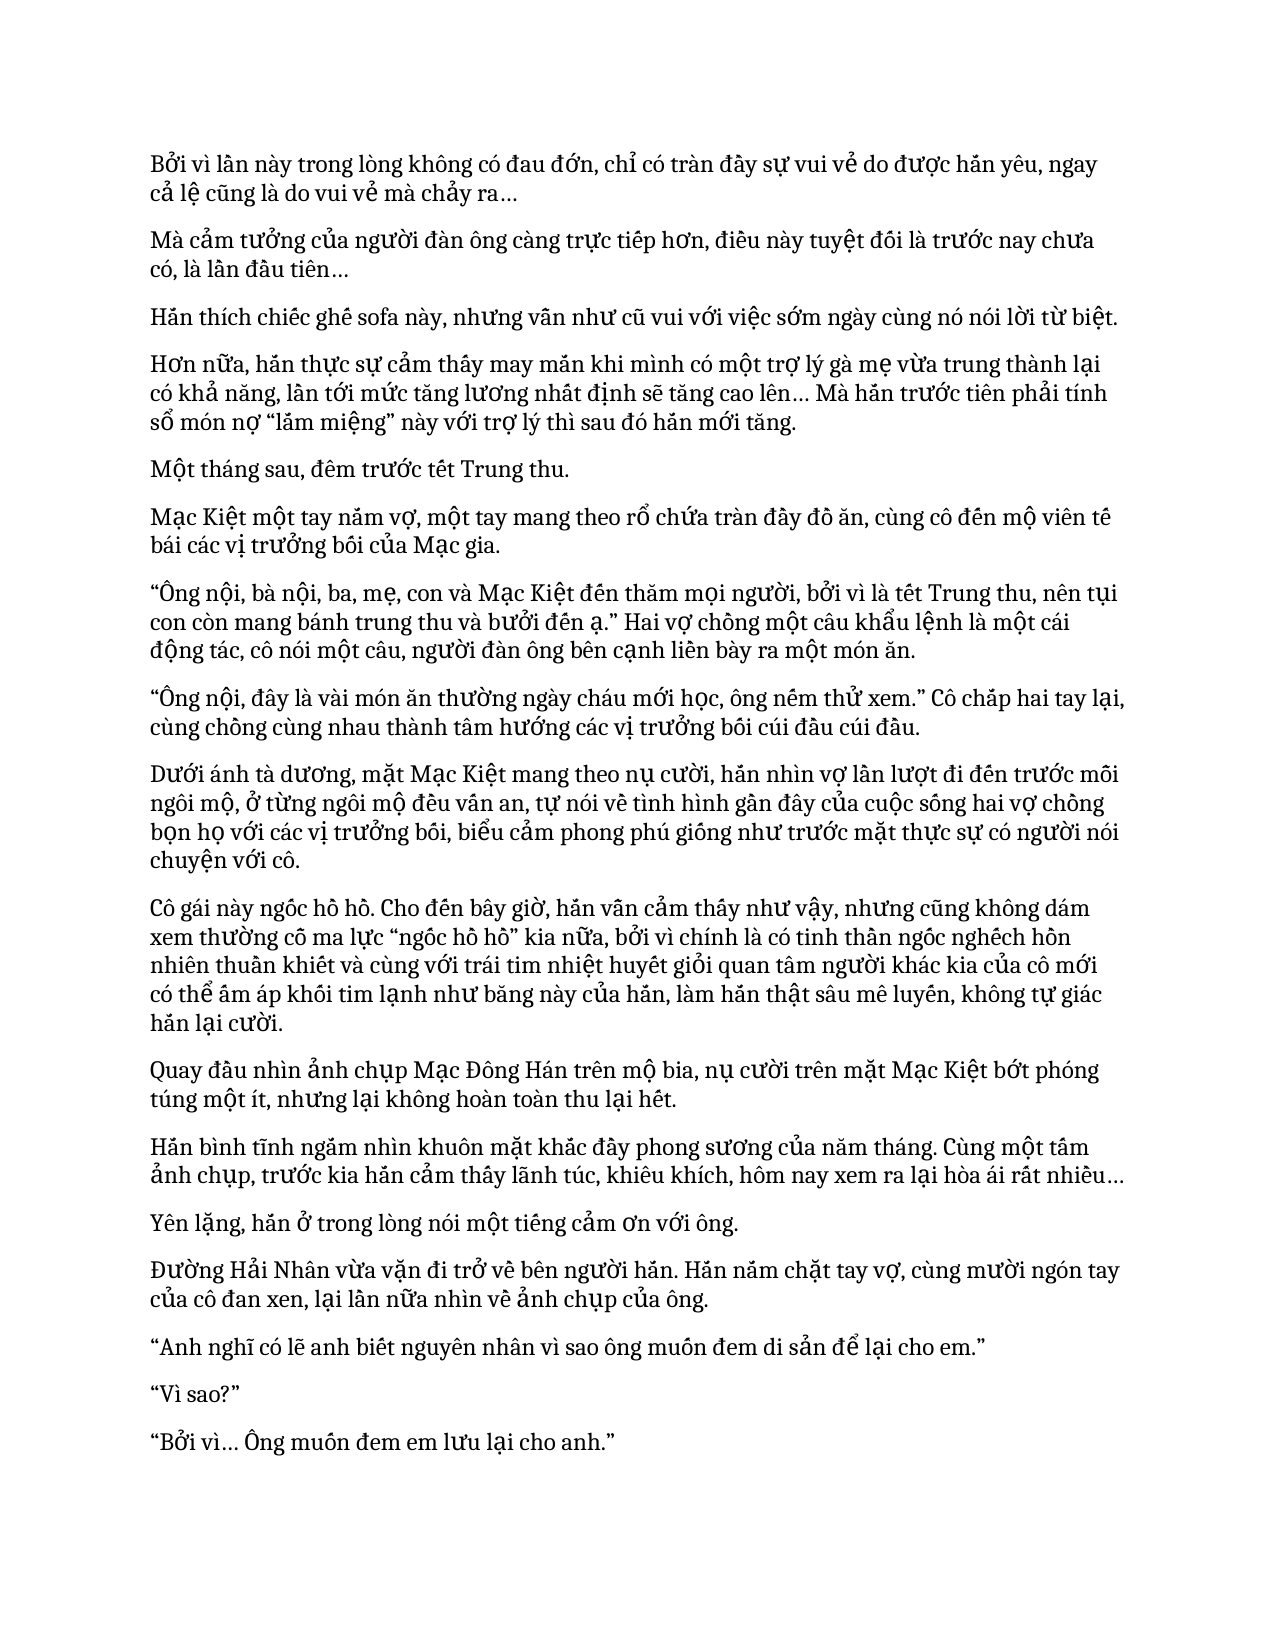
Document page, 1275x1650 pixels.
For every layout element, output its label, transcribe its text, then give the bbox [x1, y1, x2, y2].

text Quay đầu nhìn ảnh chụp Mạc Đông Hán trên mộ bia, nụ cười trên mặt Mạc Kiệt bớt phóng túng một ít, nhưng lại không hoàn toàn thu lại hết. [150, 1056, 1125, 1114]
text Dưới ánh tà dương, mặt Mạc Kiệt mang theo nụ cười, hắn nhìn vợ lần lượt đi đến trước mỗi ngôi mộ, ở từng ngôi mộ đều vấn an, tự nói về tình hình gần đây của cuộc sống hai vợ chồng bọn họ với các vị trưởng bối, biểu cảm phong phú giống như trước mặt thực sự có người nói chuyện với cô. [150, 760, 1125, 875]
text Mạc Kiệt một tay nắm vợ, một tay mang theo rổ chứa tràn đầy đồ ăn, cùng cô đến mộ viên tế bái các vị trưởng bối của Mạc gia. [150, 502, 1125, 560]
text Cô gái này ngốc hồ hồ. Cho đến bây giờ, hắn vẫn cảm thấy như vậy, nhưng cũng không dám xem thường cỗ ma lực “ngốc hồ hồ” kia nữa, bởi vì chính là có tinh thần ngốc nghếch hồn nhiên thuần khiết và cùng với trái tim nhiệt huyết giỏi quan tâm người khác kia của cô mới có thể ấm áp khối tim lạnh như băng này của hắn, làm hắn thật sâu mê luyến, không tự giác hắn lại cười. [150, 894, 1125, 1037]
text “Bởi vì… Ông muốn đem em lưu lại cho anh.” [150, 1427, 1125, 1456]
text Hơn nữa, hắn thực sự cảm thấy may mắn khi mình có một trợ lý gà mẹ vừa trung thành lại có khả năng, lần tới mức tăng lương nhất định sẽ tăng cao lên… Mà hắn trước tiên phải tính sổ món nợ “lắm miệng” này với trợ lý thì sau đó hắn mới tăng. [150, 350, 1125, 436]
text Bởi vì lần này trong lòng không có đau đớn, chỉ có tràn đầy sự vui vẻ do được hắn yêu, ngay cả lệ cũng là do vui vẻ mà chảy ra… [150, 150, 1125, 207]
text Đường Hải Nhân vừa vặn đi trở về bên người hắn. Hắn nắm chặt tay vợ, cùng mười ngón tay của cô đan xen, lại lần nữa nhìn về ảnh chụp của ông. [150, 1256, 1125, 1314]
text “Vì sao?” [150, 1380, 1125, 1409]
text Mà cảm tưởng của người đàn ông càng trực tiếp hơn, điều này tuyệt đối là trước nay chưa có, là lần đầu tiên… [150, 226, 1125, 284]
text “Ông nội, bà nội, ba, mẹ, con và Mạc Kiệt đến thăm mọi người, bởi vì là tết Trung thu, nên tụi con còn mang bánh trung thu và bưởi đến ạ.” Hai vợ chồng một câu khẩu lệnh là một cái động tác, cô nói một câu, người đàn ông bên cạnh liền bày ra một món ăn. [150, 579, 1125, 665]
text Một tháng sau, đêm trước tết Trung thu. [150, 455, 1125, 484]
text “Anh nghĩ có lẽ anh biết nguyên nhân vì sao ông muốn đem di sản để lại cho em.” [150, 1332, 1125, 1361]
text Hắn thích chiếc ghế sofa này, nhưng vẫn như cũ vui với việc sớm ngày cùng nó nói lời từ biệt. [150, 302, 1125, 331]
text Hắn bình tĩnh ngắm nhìn khuôn mặt khắc đầy phong sương của năm tháng. Cùng một tấm ảnh chụp, trước kia hắn cảm thấy lãnh túc, khiêu khích, hôm nay xem ra lại hòa ái rất nhiều… [150, 1132, 1125, 1190]
text “Ông nội, đây là vài món ăn thường ngày cháu mới học, ông nếm thử xem.” Cô chắp hai tay lại, cùng chồng cùng nhau thành tâm hướng các vị trưởng bối cúi đầu cúi đầu. [150, 684, 1125, 741]
text Yên lặng, hắn ở trong lòng nói một tiếng cảm ơn với ông. [150, 1209, 1125, 1237]
